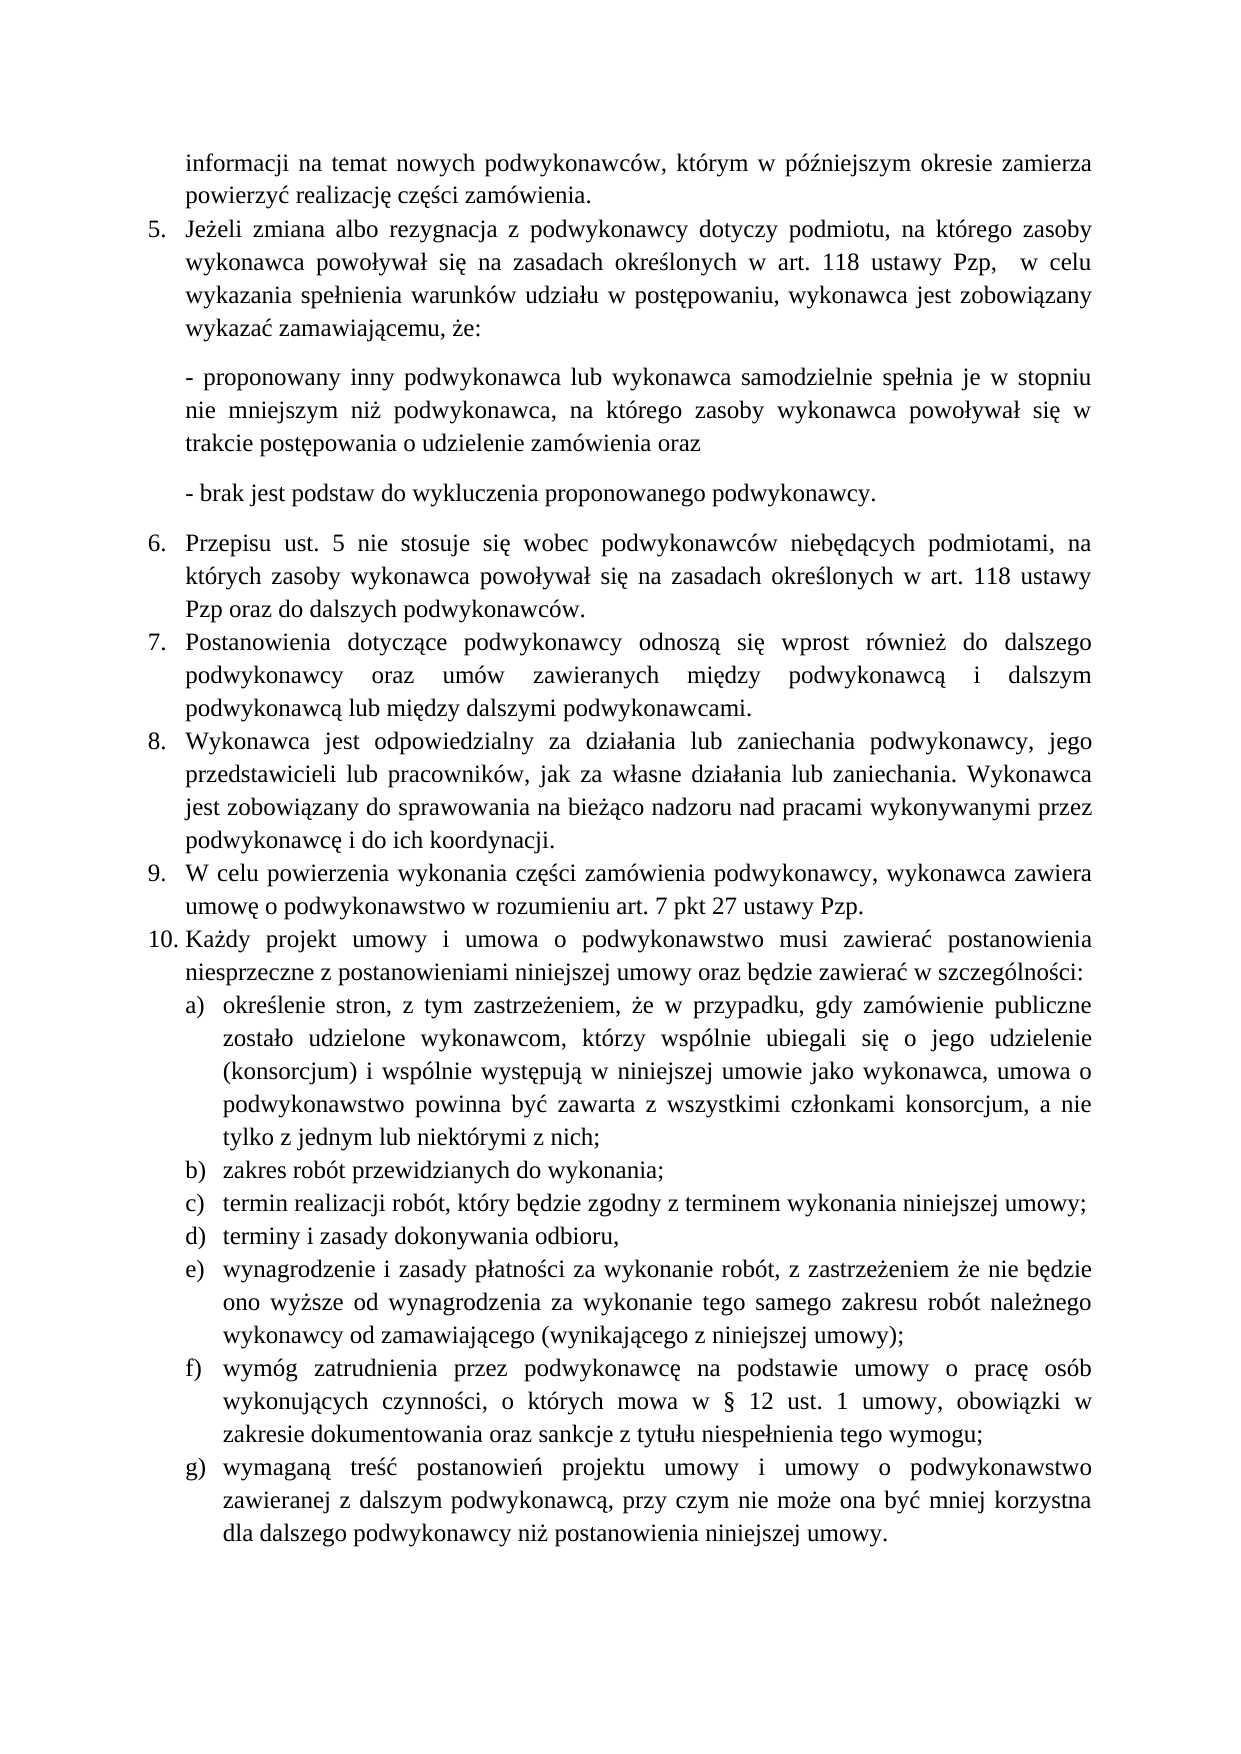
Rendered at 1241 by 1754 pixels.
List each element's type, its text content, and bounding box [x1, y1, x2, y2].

text - proponowany inny podwykonawca lub wykonawca samodzielnie spełnia je w stopniu nie mniejszym niż podwykonawca, na którego zasoby wykonawca powoływał się w trakcie postępowania o udzielenie zamówienia oraz [185, 362, 1093, 457]
list termin realizacji robót, który będzie zgodny z terminem wykonania niniejszej umowy; [185, 1188, 1093, 1217]
text - brak jest podstaw do wykluczenia proponowanego podwykonawcy. [185, 478, 1093, 507]
list zakres robót przewidzianych do wykonania; [185, 1155, 1093, 1184]
list terminy i zasady dokonywania odbioru, [185, 1221, 1093, 1250]
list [148, 148, 1093, 209]
list Każdy projekt umowy i umowa o podwykonawstwo musi zawierać postanowienia niesprzeczne z postanowieniami niniejszej umowy oraz będzie zawierać w szczególności: [148, 924, 1093, 986]
list W celu powierzenia wykonania części zamówienia podwykonawcy, wykonawca zawiera umowę o podwykonawstwo w rozumieniu art. 7 pkt 27 ustawy Pzp. [148, 858, 1093, 920]
list Wykonawca jest odpowiedzialny za działania lub zaniechania podwykonawcy, jego przedstawicieli lub pracowników, jak za własne działania lub zaniechania. Wykonawca jest zobowiązany do sprawowania na bieżąco nadzoru nad pracami wykonywanymi przez podwykonawcę i do ich koordynacji. [148, 726, 1093, 854]
list Przepisu ust. 5 nie stosuje się wobec podwykonawców niebędących podmiotami, na których zasoby wykonawca powoływał się na zasadach określonych w art. 118 ustawy Pzp oraz do dalszych podwykonawców. [148, 528, 1093, 623]
list wynagrodzenie i zasady płatności za wykonanie robót, z zastrzeżeniem że nie będzie ono wyższe od wynagrodzenia za wykonanie tego samego zakresu robót należnego wykonawcy od zamawiającego (wynikającego z niniejszej umowy); [185, 1254, 1093, 1349]
list wymaganą treść postanowień projektu umowy i umowy o podwykonawstwo zawieranej z dalszym podwykonawcą, przy czym nie może ona być mniej korzystna dla dalszego podwykonawcy niż postanowienia niniejszej umowy. [185, 1452, 1093, 1547]
list Postanowienia dotyczące podwykonawcy odnoszą się wprost również do dalszego podwykonawcy oraz umów zawieranych między podwykonawcą i dalszym podwykonawcą lub między dalszymi podwykonawcami. [148, 627, 1093, 722]
list określenie stron, z tym zastrzeżeniem, że w przypadku, gdy zamówienie publiczne zostało udzielone wykonawcom, którzy wspólnie ubiegali się o jego udzielenie (konsorcjum) i wspólnie występują w niniejszej umowie jako wykonawca, umowa o podwykonawstwo powinna być zawarta z wszystkimi członkami konsorcjum, a nie tylko z jednym lub niektórymi z nich; [185, 990, 1093, 1151]
list wymóg zatrudnienia przez podwykonawcę na podstawie umowy o pracę osób wykonujących czynności, o których mowa w § 12 ust. 1 umowy, obowiązki w zakresie dokumentowania oraz sankcje z tytułu niespełnienia tego wymogu; [185, 1353, 1093, 1448]
list Jeżeli zmiana albo rezygnacja z podwykonawcy dotyczy podmiotu, na którego zasoby wykonawca powoływał się na zasadach określonych w art. 118 ustawy Pzp, w celu wykazania spełnienia warunków udziału w postępowaniu, wykonawca jest zobowiązany wykazać zamawiającemu, że: [148, 214, 1093, 341]
